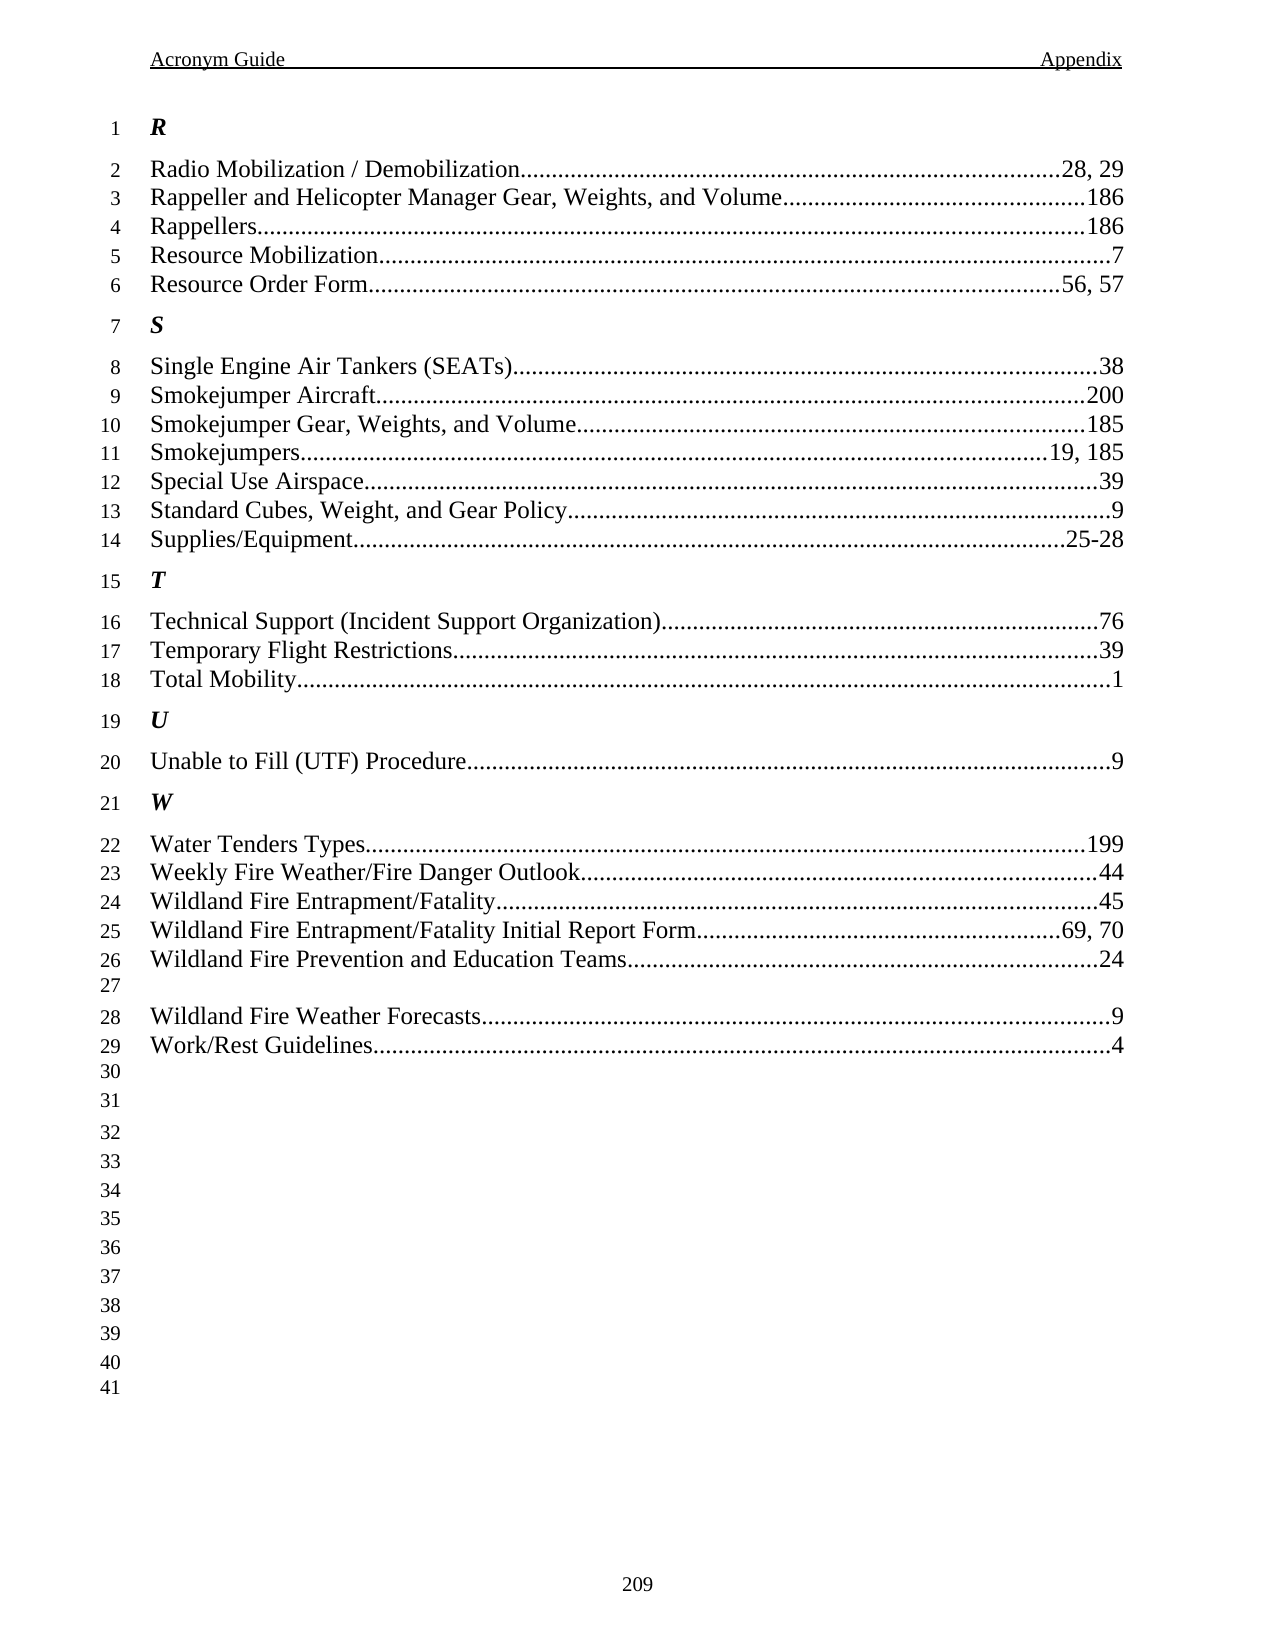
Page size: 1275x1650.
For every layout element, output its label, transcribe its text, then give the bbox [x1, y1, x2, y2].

text Radio Mobilization / Demobilization 28, 29 [150, 154, 1125, 182]
text Rappellers 186 [150, 211, 1125, 240]
text Single Engine Air Tankers (SEATs) 38 [150, 351, 1125, 380]
text R [150, 112, 1125, 141]
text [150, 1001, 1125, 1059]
text Resource Mobilization 7 [150, 240, 1125, 269]
text S [150, 310, 1125, 339]
text Resource Order Form 56, 57 [150, 269, 1125, 297]
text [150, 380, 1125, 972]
text Rappeller and Helicopter Manager Gear, Weights, and Volume 186 [150, 182, 1125, 211]
